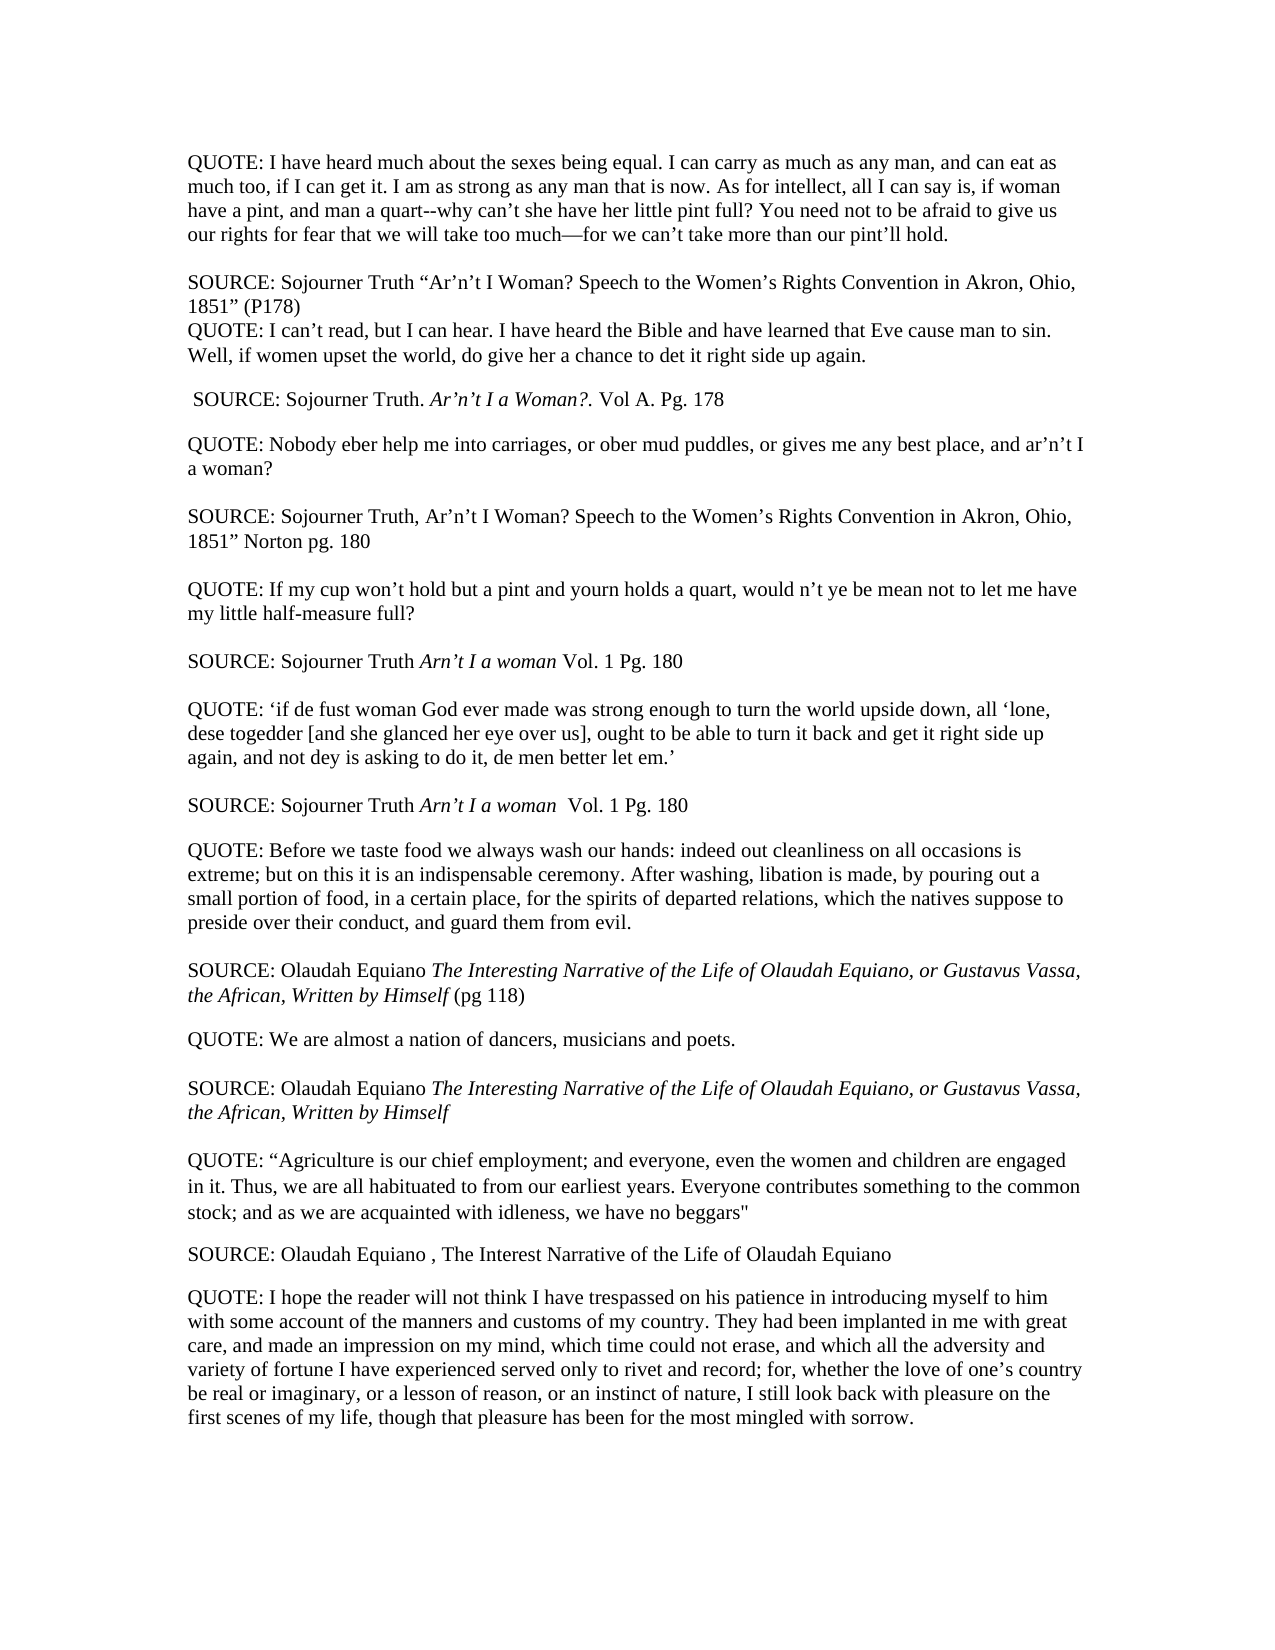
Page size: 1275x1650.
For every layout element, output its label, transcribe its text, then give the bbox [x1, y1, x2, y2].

text SOURCE: Olaudah Equiano The Interesting Narrative of the Life of Olaudah Equiano, or Gustavus Vassa, the African, Written by Himself [187, 1076, 1087, 1124]
text SOURCE: Sojourner Truth “Ar’n’t I Woman? Speech to the Women’s Rights Convention in Akron, Ohio, 1851” (P178) [187, 270, 1087, 318]
text SOURCE: Sojourner Truth Arn’t I a woman Vol. 1 Pg. 180 [187, 649, 1087, 673]
text QUOTE: I can’t read, but I can hear. I have heard the Bible and have learned that Eve cause man to sin. Well, if women upset the world, do give her a chance to det it right side up again. [187, 318, 1087, 367]
text QUOTE: I hope the reader will not think I have trespassed on his patience in introducing myself to him with some account of the manners and customs of my country. They had been implanted in me with great care, and made an impression on my mind, which time could not erase, and which all the adversity and variety of fortune I have experienced served only to rivet and record; for, whether the love of one’s country be real or imaginary, or a lesson of reason, or an instinct of nature, I still look back with pleasure on the first scenes of my life, though that pleasure has been for the most mingled with sorrow. [187, 1285, 1087, 1429]
text QUOTE: Before we taste food we always wash our hands: indeed out cleanliness on all occasions is extreme; but on this it is an indispensable ceremony. After washing, libation is made, by pouring out a small portion of food, in a certain place, for the spirits of departed relations, which the natives suppose to preside over their conduct, and guard them from evil. [187, 838, 1087, 934]
text SOURCE: Olaudah Equiano The Interesting Narrative of the Life of Olaudah Equiano, or Gustavus Vassa, the African, Written by Himself (pg 118) [187, 958, 1087, 1007]
text QUOTE: I have heard much about the sexes being equal. I can carry as much as any man, and can eat as much too, if I can get it. I am as strong as any man that is now. As for intellect, all I can say is, if woman have a pint, and man a quart--why can’t she have her little pint full? You need not to be afraid to give us our rights for fear that we will take too much—for we can’t take more than our pint’ll hold. [187, 150, 1087, 246]
text QUOTE: “Agriculture is our chief employment; and everyone, even the women and children are engaged in it. Thus, we are all habituated to from our earliest years. Everyone contributes something to the common stock; and as we are acquainted with idleness, we have no beggars" [187, 1148, 1087, 1224]
text SOURCE: Sojourner Truth. Ar’n’t I a Woman?. Vol A. Pg. 178 [187, 387, 1087, 411]
text QUOTE: We are almost a nation of dancers, musicians and poets. [187, 1027, 1087, 1051]
text QUOTE: Nobody eber help me into carriages, or ober mud puddles, or gives me any best place, and ar’n’t I a woman? [187, 432, 1087, 480]
text SOURCE: Olaudah Equiano , The Interest Narrative of the Life of Olaudah Equiano [187, 1242, 1087, 1266]
text QUOTE: If my cup won’t hold but a pint and yourn holds a quart, would n’t ye be mean not to let me have my little half-measure full? [187, 577, 1087, 625]
text SOURCE: Sojourner Truth, Ar’n’t I Woman? Speech to the Women’s Rights Convention in Akron, Ohio, 1851” Norton pg. 180 [187, 504, 1087, 553]
text SOURCE: Sojourner Truth Arn’t I a woman Vol. 1 Pg. 180 [187, 793, 1087, 817]
text QUOTE: ‘if de fust woman God ever made was strong enough to turn the world upside down, all ‘lone, dese togedder [and she glanced her eye over us], ought to be able to turn it back and get it right side up again, and not dey is asking to do it, de men better let em.’ [187, 697, 1087, 769]
